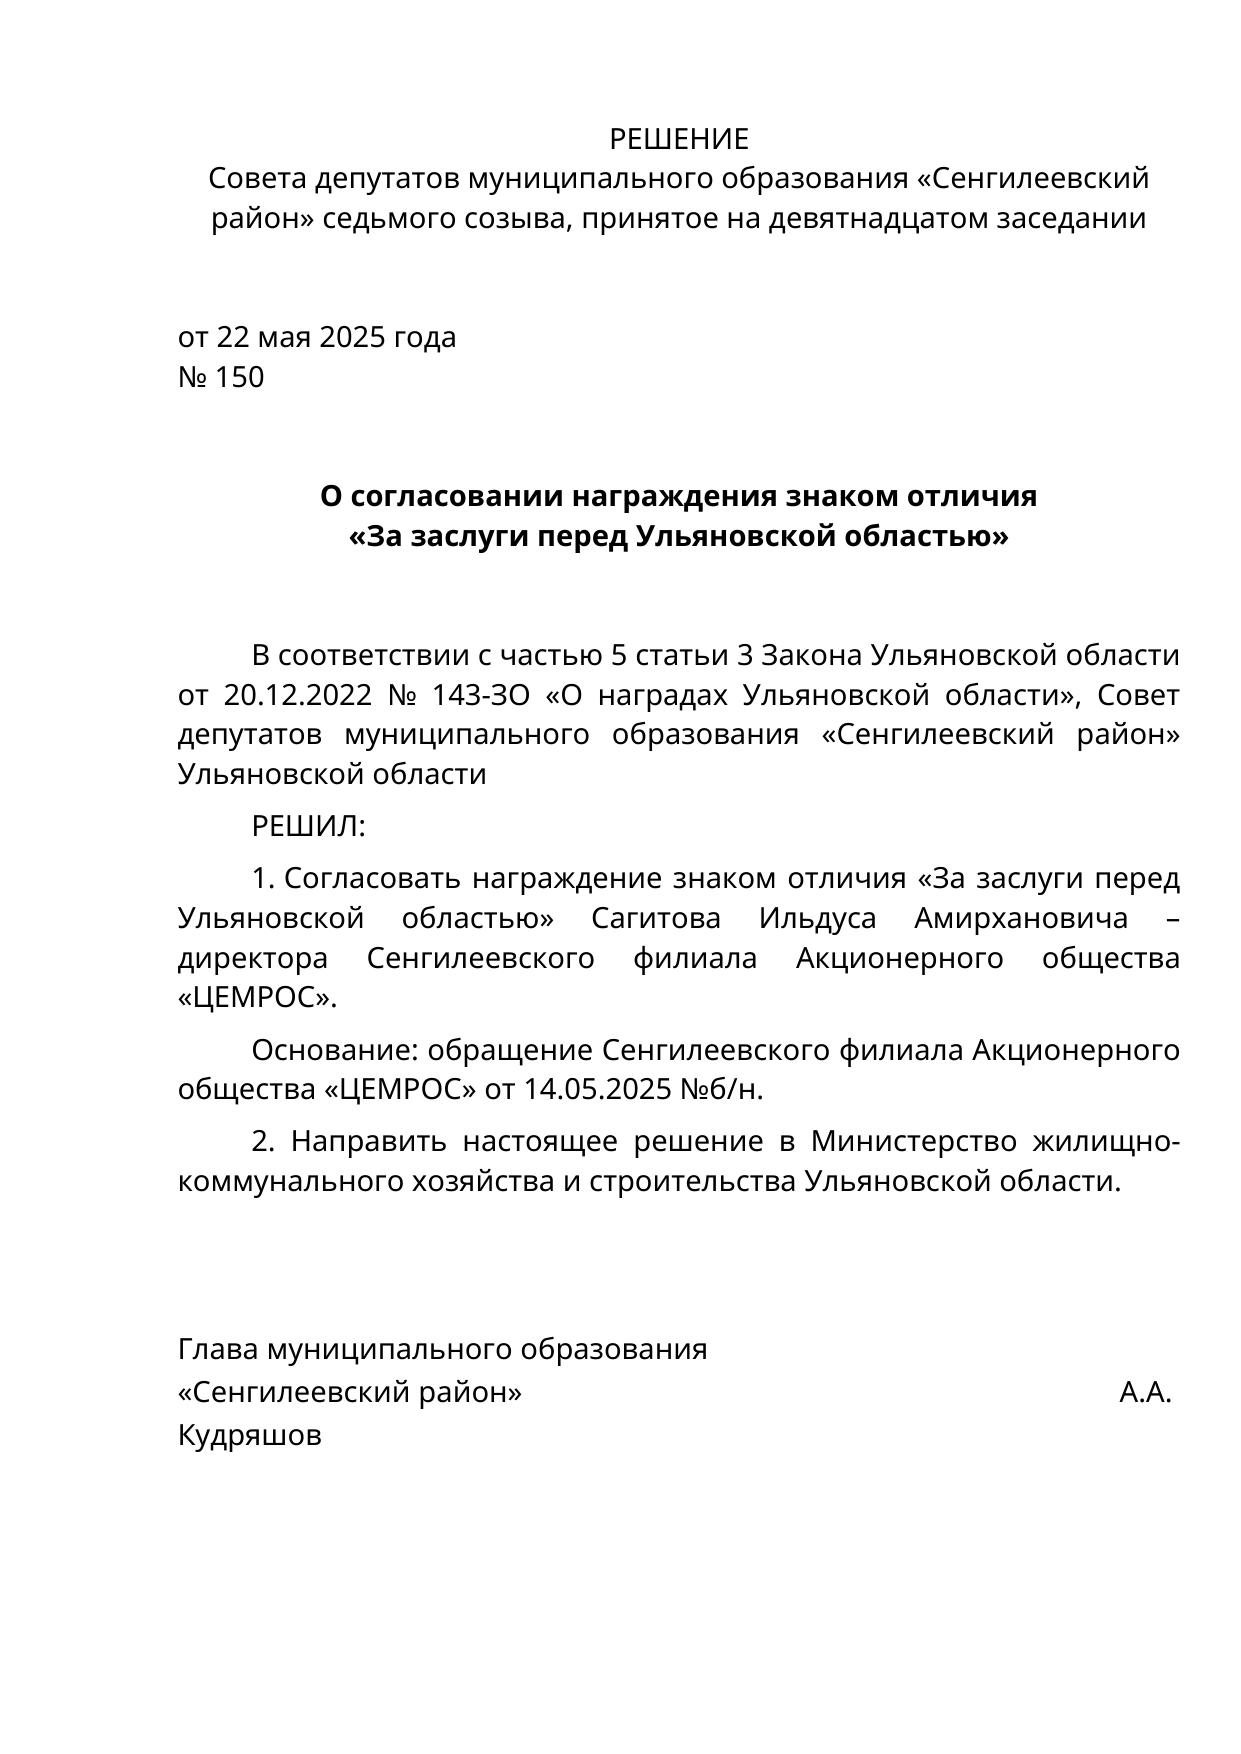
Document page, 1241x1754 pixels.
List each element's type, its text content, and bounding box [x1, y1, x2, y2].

text Совета депутатов муниципального образования «Сенгилеевский район» седьмого созыва, принятое на девятнадцатом заседании [177, 158, 1181, 237]
text РЕШИЛ: [177, 805, 1181, 845]
text «За заслуги перед Ульяновской областью» [177, 515, 1181, 555]
text 1. Согласовать награждение знаком отличия «За заслуги перед Ульяновской областью» Сагитова Ильдуса Амирхановича – директора Сенгилеевского филиала Акционерного общества «ЦЕМРОС». [177, 857, 1181, 1016]
text 2. Направить настоящее решение в Министерство жилищно-коммунального хозяйства и строительства Ульяновской области. [177, 1121, 1181, 1200]
text Глава муниципального образования [177, 1328, 1181, 1368]
text от 22 мая 2025 года № 150 [177, 317, 1181, 396]
text О согласовании награждения знаком отличия [177, 475, 1181, 515]
text В соответствии с частью 5 статьи 3 Закона Ульяновской области от 20.12.2022 № 143-ЗО «О наградах Ульяновской области», Совет депутатов муниципального образования «Сенгилеевский район» Ульяновской области [177, 634, 1181, 793]
text Основание: обращение Сенгилеевского филиала Акционерного общества «ЦЕМРОС» от 14.05.2025 №б/н. [177, 1029, 1181, 1108]
text «Сенгилеевский район» А.А. Кудряшов [177, 1371, 1181, 1454]
text РЕШЕНИЕ [177, 118, 1181, 158]
